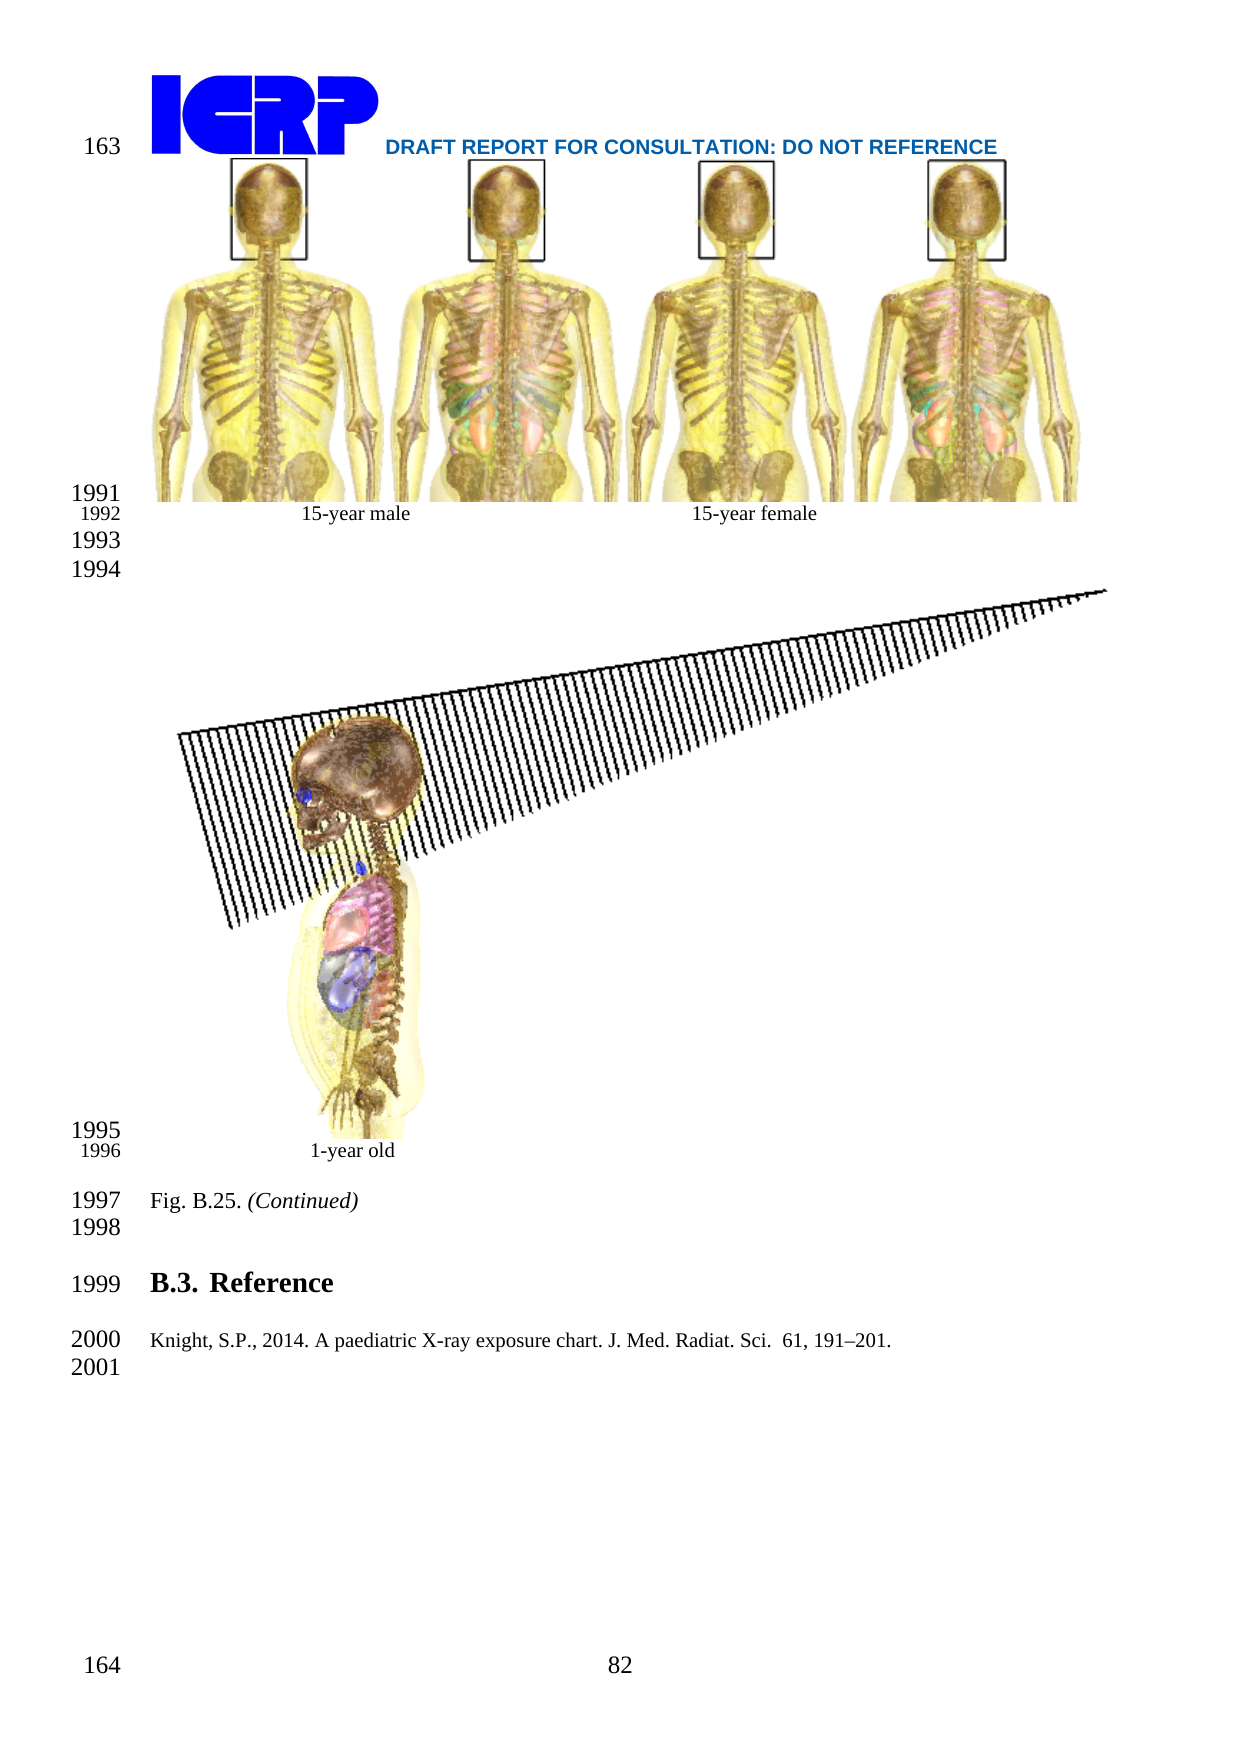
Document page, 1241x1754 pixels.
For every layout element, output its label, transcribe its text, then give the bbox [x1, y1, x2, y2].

picture [150, 75, 380, 155]
subtitle Reference [150, 1265, 1090, 1299]
picture [150, 158, 1083, 502]
text Knight, S.P., 2014. A paediatric X-ray exposure chart. J. Med. Radiat. Sci. 61, 191–201. [150, 1324, 1090, 1352]
text 1-year old [179, 1139, 1090, 1162]
picture [150, 582, 1125, 1139]
text Fig. B.25. (Continued) [150, 1187, 1090, 1214]
text 15-year male 15-year female [150, 501, 1090, 525]
